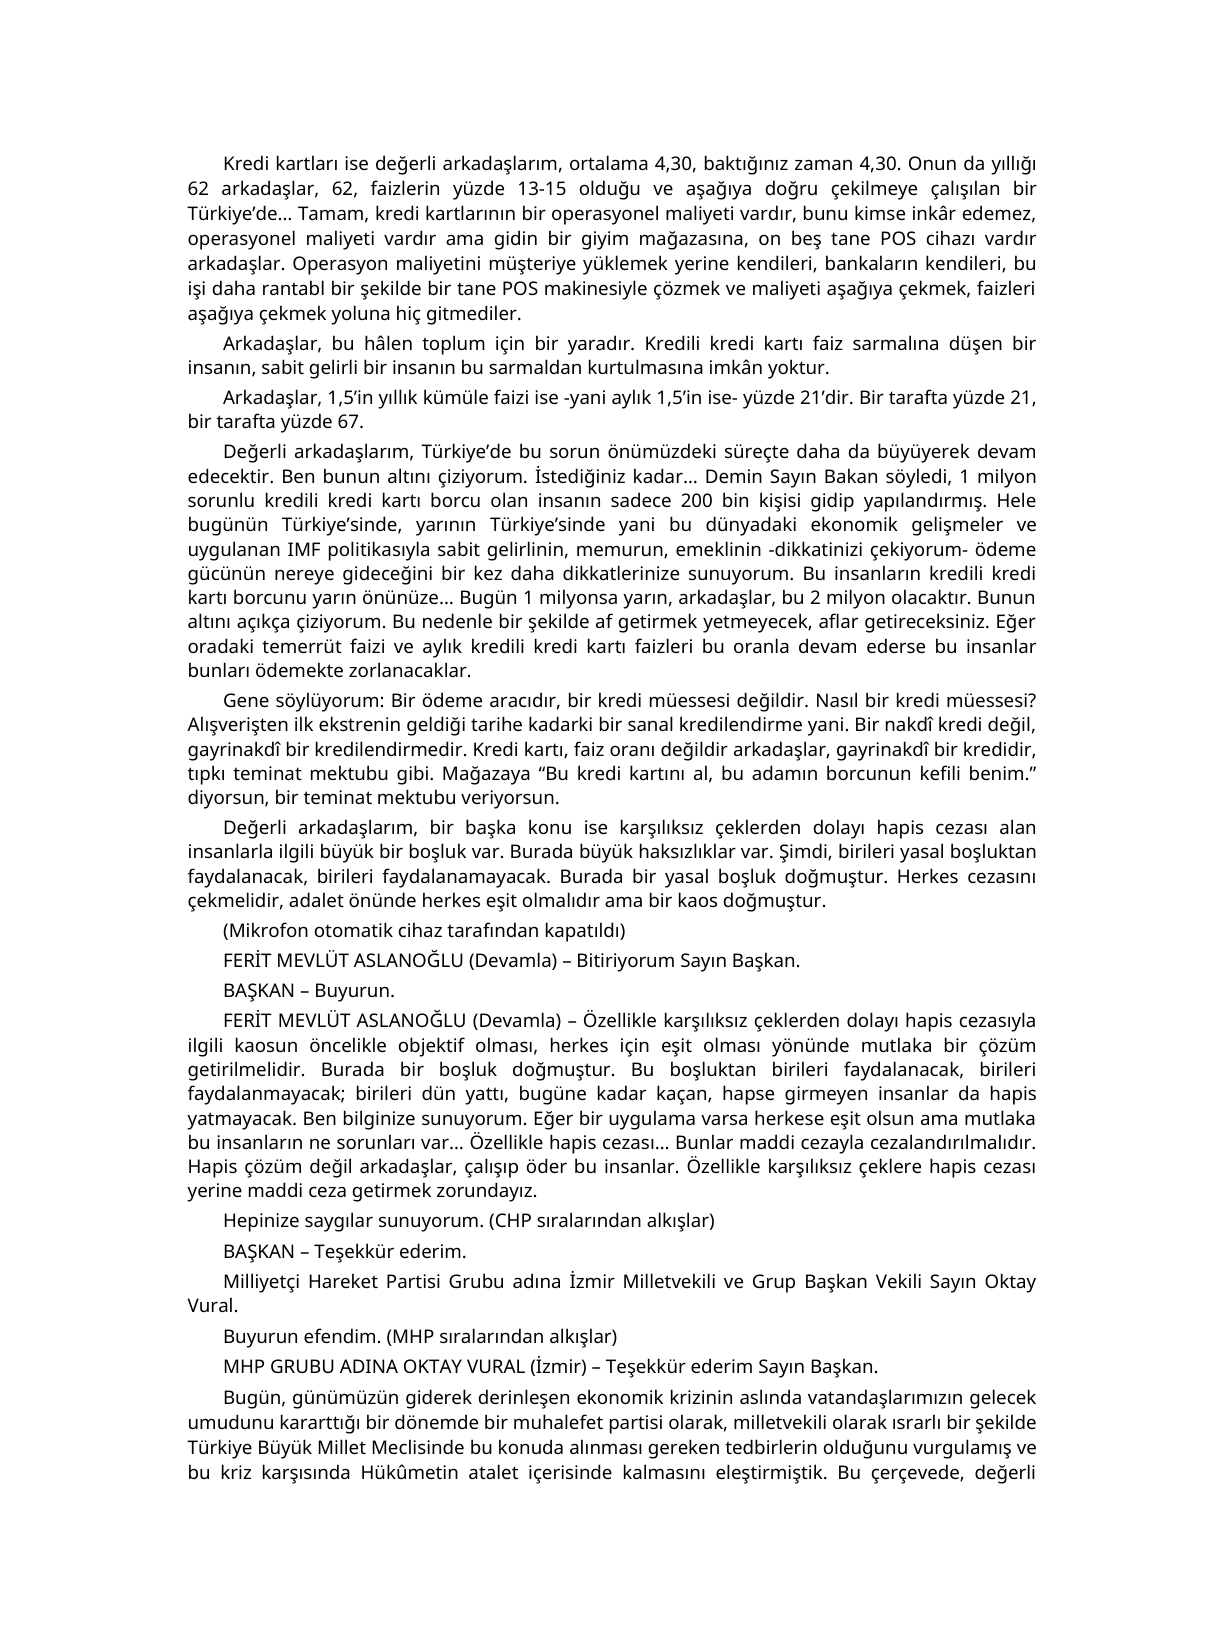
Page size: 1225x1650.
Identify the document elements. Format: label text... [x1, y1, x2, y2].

text BAŞKAN – Teşekkür ederim. [187, 1239, 1037, 1263]
text Hepinize saygılar sunuyorum. (CHP sıralarından alkışlar) [187, 1208, 1037, 1233]
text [187, 1385, 1037, 1485]
text Kredi kartları ise değerli arkadaşlarım, ortalama 4,30, baktığınız zaman 4,30. Onun da yıllığı 62 arkadaşlar, 62, faizlerin yüzde 13-15 olduğu ve aşağıya doğru çekilmeye çalışılan bir Türkiye’de… Tamam, kredi kartlarının bir operasyonel maliyeti vardır, bunu kimse inkâr edemez, operasyonel maliyeti vardır ama gidin bir giyim mağazasına, on beş tane POS cihazı vardır arkadaşlar. Operasyon maliyetini müşteriye yüklemek yerine kendileri, bankaların kendileri, bu işi daha rantabl bir şekilde bir tane POS makinesiyle çözmek ve maliyeti aşağıya çekmek, faizleri aşağıya çekmek yoluna hiç gitmediler. [187, 150, 1037, 325]
text MHP GRUBU ADINA OKTAY VURAL (İzmir) – Teşekkür ederim Sayın Başkan. [187, 1354, 1037, 1379]
text Buyurun efendim. (MHP sıralarından alkışlar) [187, 1323, 1037, 1348]
text Arkadaşlar, 1,5’in yıllık kümüle faizi ise -yani aylık 1,5’in ise- yüzde 21’dir. Bir tarafta yüzde 21, bir tarafta yüzde 67. [187, 385, 1037, 434]
text BAŞKAN – Buyurun. [187, 978, 1037, 1003]
text Değerli arkadaşlarım, bir başka konu ise karşılıksız çeklerden dolayı hapis cezası alan insanlarla ilgili büyük bir boşluk var. Burada büyük haksızlıklar var. Şimdi, birileri yasal boşluktan faydalanacak, birileri faydalanamayacak. Burada bir yasal boşluk doğmuştur. Herkes cezasını çekmelidir, adalet önünde herkes eşit olmalıdır ama bir kaos doğmuştur. [187, 815, 1037, 912]
text Arkadaşlar, bu hâlen toplum için bir yaradır. Kredili kredi kartı faiz sarmalına düşen bir insanın, sabit gelirli bir insanın bu sarmaldan kurtulmasına imkân yoktur. [187, 331, 1037, 379]
text (Mikrofon otomatik cihaz tarafından kapatıldı) [187, 918, 1037, 942]
text Milliyetçi Hareket Partisi Grubu adına İzmir Milletvekili ve Grup Başkan Vekili Sayın Oktay Vural. [187, 1269, 1037, 1317]
text Değerli arkadaşlarım, Türkiye’de bu sorun önümüzdeki süreçte daha da büyüyerek devam edecektir. Ben bunun altını çiziyorum. İstediğiniz kadar… Demin Sayın Bakan söyledi, 1 milyon sorunlu kredili kredi kartı borcu olan insanın sadece 200 bin kişisi gidip yapılandırmış. Hele bugünün Türkiye’sinde, yarının Türkiye’sinde yani bu dünyadaki ekonomik gelişmeler ve uygulanan IMF politikasıyla sabit gelirlinin, memurun, emeklinin -dikkatinizi çekiyorum- ödeme gücünün nereye gideceğini bir kez daha dikkatlerinize sunuyorum. Bu insanların kredili kredi kartı borcunu yarın önünüze… Bugün 1 milyonsa yarın, arkadaşlar, bu 2 milyon olacaktır. Bunun altını açıkça çiziyorum. Bu nedenle bir şekilde af getirmek yetmeyecek, aflar getireceksiniz. Eğer oradaki temerrüt faizi ve aylık kredili kredi kartı faizleri bu oranla devam ederse bu insanlar bunları ödemekte zorlanacaklar. [187, 439, 1037, 682]
text FERİT MEVLÜT ASLANOĞLU (Devamla) – Özellikle karşılıksız çeklerden dolayı hapis cezasıyla ilgili kaosun öncelikle objektif olması, herkes için eşit olması yönünde mutlaka bir çözüm getirilmelidir. Burada bir boşluk doğmuştur. Bu boşluktan birileri faydalanacak, birileri faydalanmayacak; birileri dün yattı, bugüne kadar kaçan, hapse girmeyen insanlar da hapis yatmayacak. Ben bilginize sunuyorum. Eğer bir uygulama varsa herkese eşit olsun ama mutlaka bu insanların ne sorunları var… Özellikle hapis cezası… Bunlar maddi cezayla cezalandırılmalıdır. Hapis çözüm değil arkadaşlar, çalışıp öder bu insanlar. Özellikle karşılıksız çeklere hapis cezası yerine maddi ceza getirmek zorundayız. [187, 1008, 1037, 1203]
text FERİT MEVLÜT ASLANOĞLU (Devamla) – Bitiriyorum Sayın Başkan. [187, 948, 1037, 973]
text Gene söylüyorum: Bir ödeme aracıdır, bir kredi müessesi değildir. Nasıl bir kredi müessesi? Alışverişten ilk ekstrenin geldiği tarihe kadarki bir sanal kredilendirme yani. Bir nakdî kredi değil, gayrinakdî bir kredilendirmedir. Kredi kartı, faiz oranı değildir arkadaşlar, gayrinakdî bir kredidir, tıpkı teminat mektubu gibi. Mağazaya “Bu kredi kartını al, bu adamın borcunun kefili benim.” diyorsun, bir teminat mektubu veriyorsun. [187, 688, 1037, 809]
